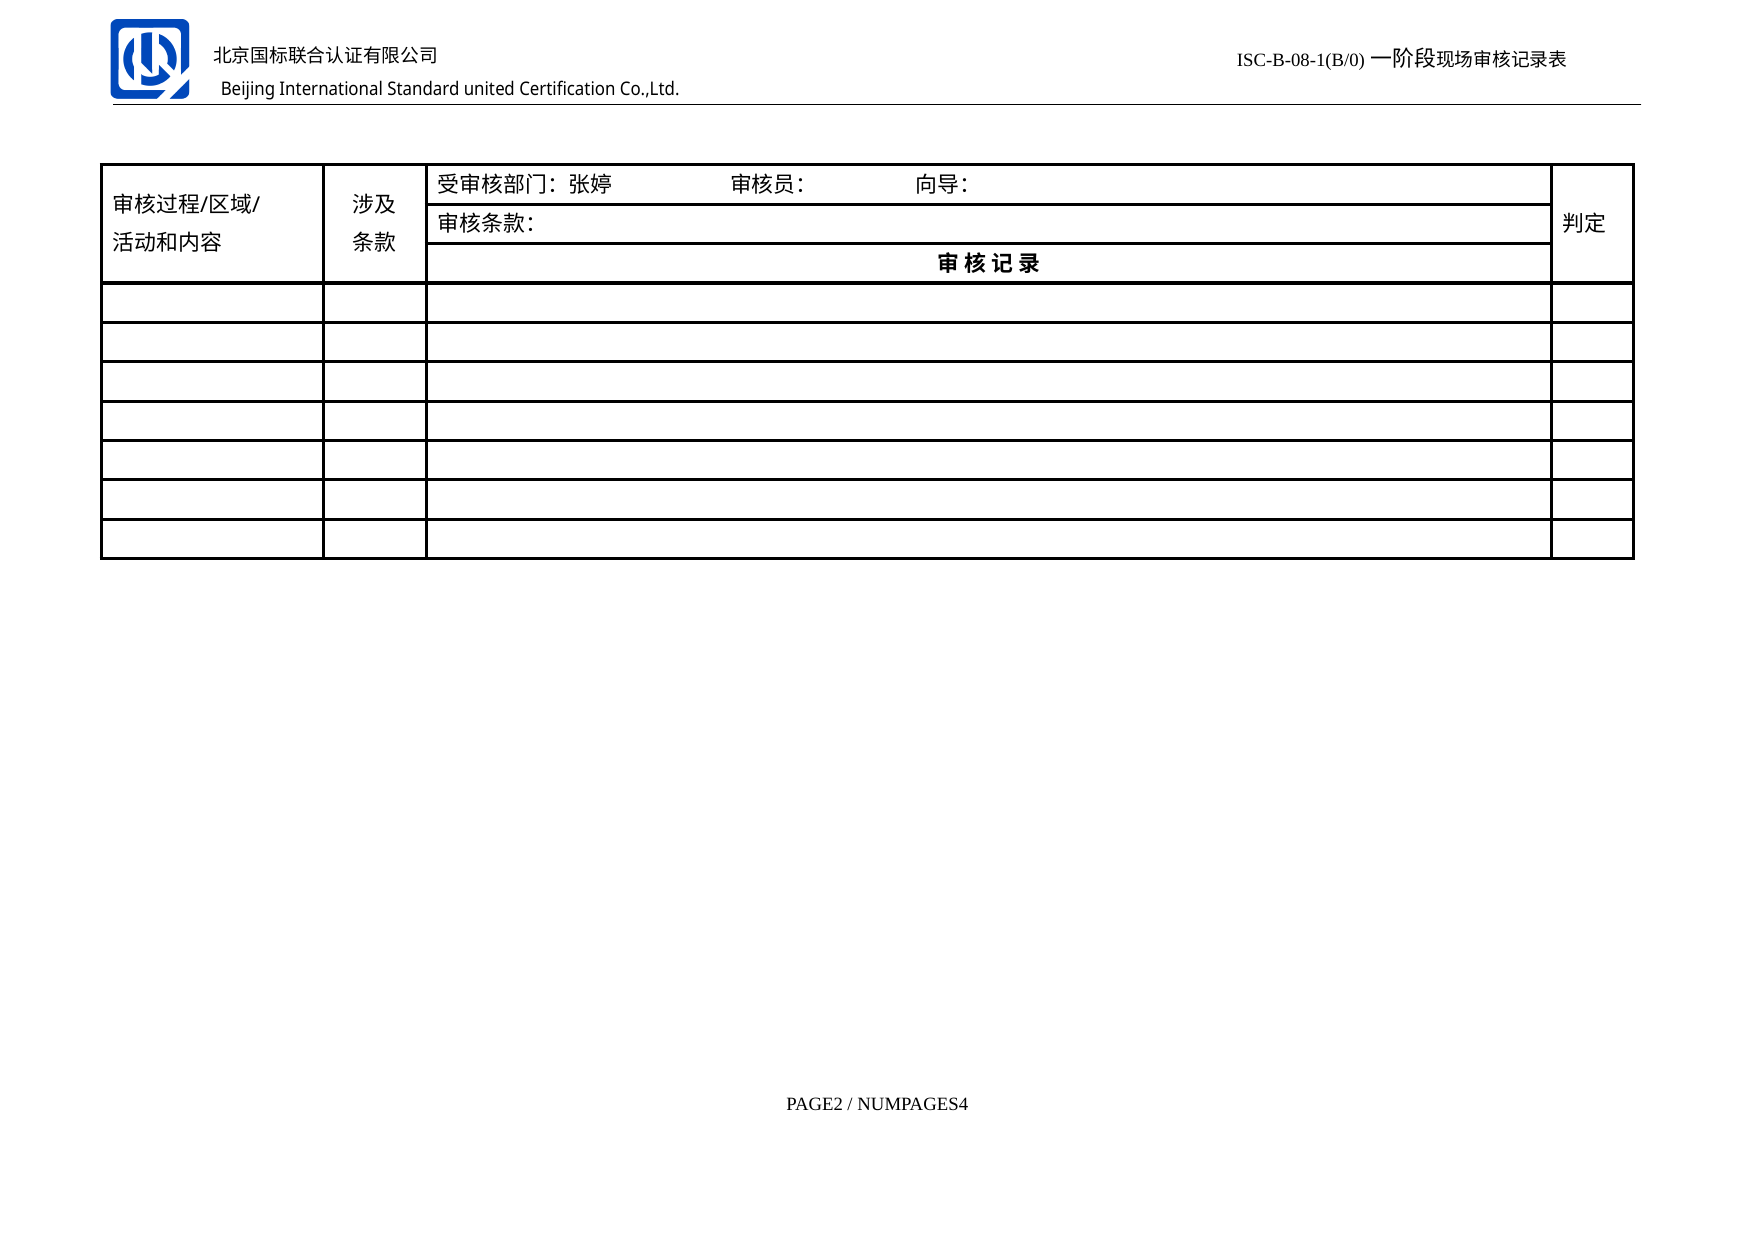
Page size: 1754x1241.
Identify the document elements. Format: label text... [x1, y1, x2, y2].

table_cell [428, 521, 1550, 557]
table_header 判定 [1553, 166, 1632, 281]
table_cell [428, 324, 1550, 360]
table_cell [428, 285, 1550, 321]
table_cell [103, 324, 322, 360]
picture [110, 19, 190, 99]
table_cell [1553, 285, 1632, 321]
table_cell [1553, 403, 1632, 439]
table_cell [103, 285, 322, 321]
table_header 审核过程/区域/ 活动和内容 [103, 166, 322, 281]
table_cell [325, 403, 425, 439]
table_cell [103, 442, 322, 478]
table_cell [103, 363, 322, 399]
table_cell [1553, 521, 1632, 557]
table_cell [325, 521, 425, 557]
table_cell [325, 442, 425, 478]
table_cell [1553, 442, 1632, 478]
table_cell 审 核 记 录 [428, 245, 1550, 281]
table_cell [428, 403, 1550, 439]
table_cell [1553, 481, 1632, 518]
table_cell [428, 481, 1550, 518]
table_cell [103, 403, 322, 439]
table_cell [1553, 363, 1632, 399]
table_cell [428, 363, 1550, 399]
table_header 涉及 条款 [325, 166, 425, 281]
table_cell [325, 481, 425, 518]
table_cell [325, 363, 425, 399]
table_cell [103, 521, 322, 557]
table_header 受审核部门：张婷 审核员： 向导： [428, 166, 1550, 203]
table_cell [325, 285, 425, 321]
table_cell [103, 481, 322, 518]
table_cell 审核条款： [428, 206, 1550, 242]
table_cell [428, 442, 1550, 478]
table_cell [1553, 324, 1632, 360]
table_cell [325, 324, 425, 360]
